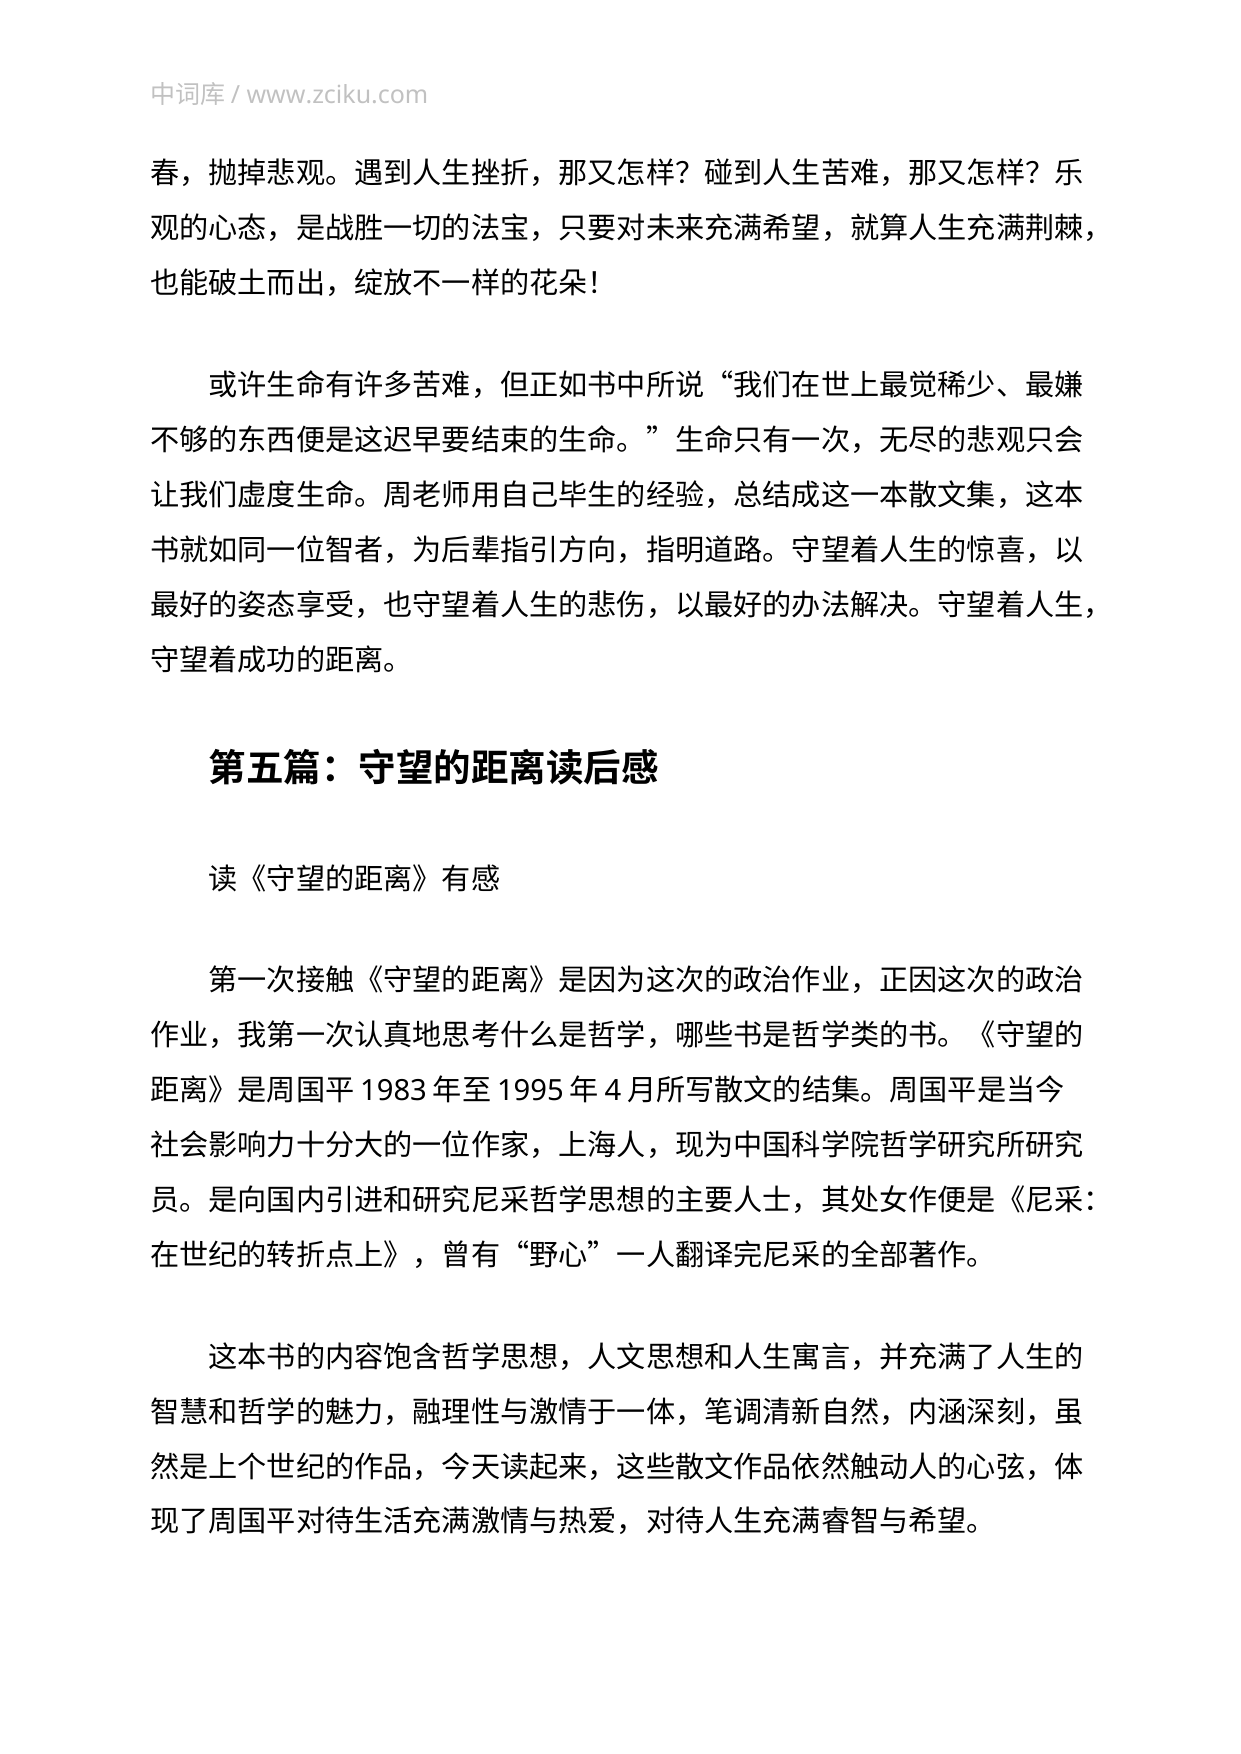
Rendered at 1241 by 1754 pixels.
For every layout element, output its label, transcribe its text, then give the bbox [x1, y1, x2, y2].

text 读《守望的距离》有感 [150, 855, 1090, 897]
text 或许生命有许多苦难，但正如书中所说“我们在世上最觉稀少、最嫌不够的东西便是这迟早要结束的生命。”生命只有一次，无尽的悲观只会让我们虚度生命。周老师用自己毕生的经验，总结成这一本散文集，这本书就如同一位智者，为后辈指引方向，指明道路。守望着人生的惊喜，以最好的姿态享受，也守望着人生的悲伤，以最好的办法解决。守望着人生，守望着成功的距离。 [150, 362, 1090, 678]
text 这本书的内容饱含哲学思想，人文思想和人生寓言，并充满了人生的智慧和哲学的魅力，融理性与激情于一体，笔调清新自然，内涵深刻，虽然是上个世纪的作品，今天读起来，这些散文作品依然触动人的心弦，体现了周国平对待生活充满激情与热爱，对待人生充满睿智与希望。 [150, 1333, 1090, 1540]
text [150, 150, 1090, 302]
text 第五篇：守望的距离读后感 [150, 738, 1090, 792]
text 第一次接触《守望的距离》是因为这次的政治作业，正因这次的政治作业，我第一次认真地思考什么是哲学，哪些书是哲学类的书。《守望的距离》是周国平1983年至1995年4月所写散文的结集。周国平是当今社会影响力十分大的一位作家，上海人，现为中国科学院哲学研究所研究员。是向国内引进和研究尼采哲学思想的主要人士，其处女作便是《尼采：在世纪的转折点上》，曾有“野心”一人翻译完尼采的全部著作。 [150, 957, 1090, 1274]
